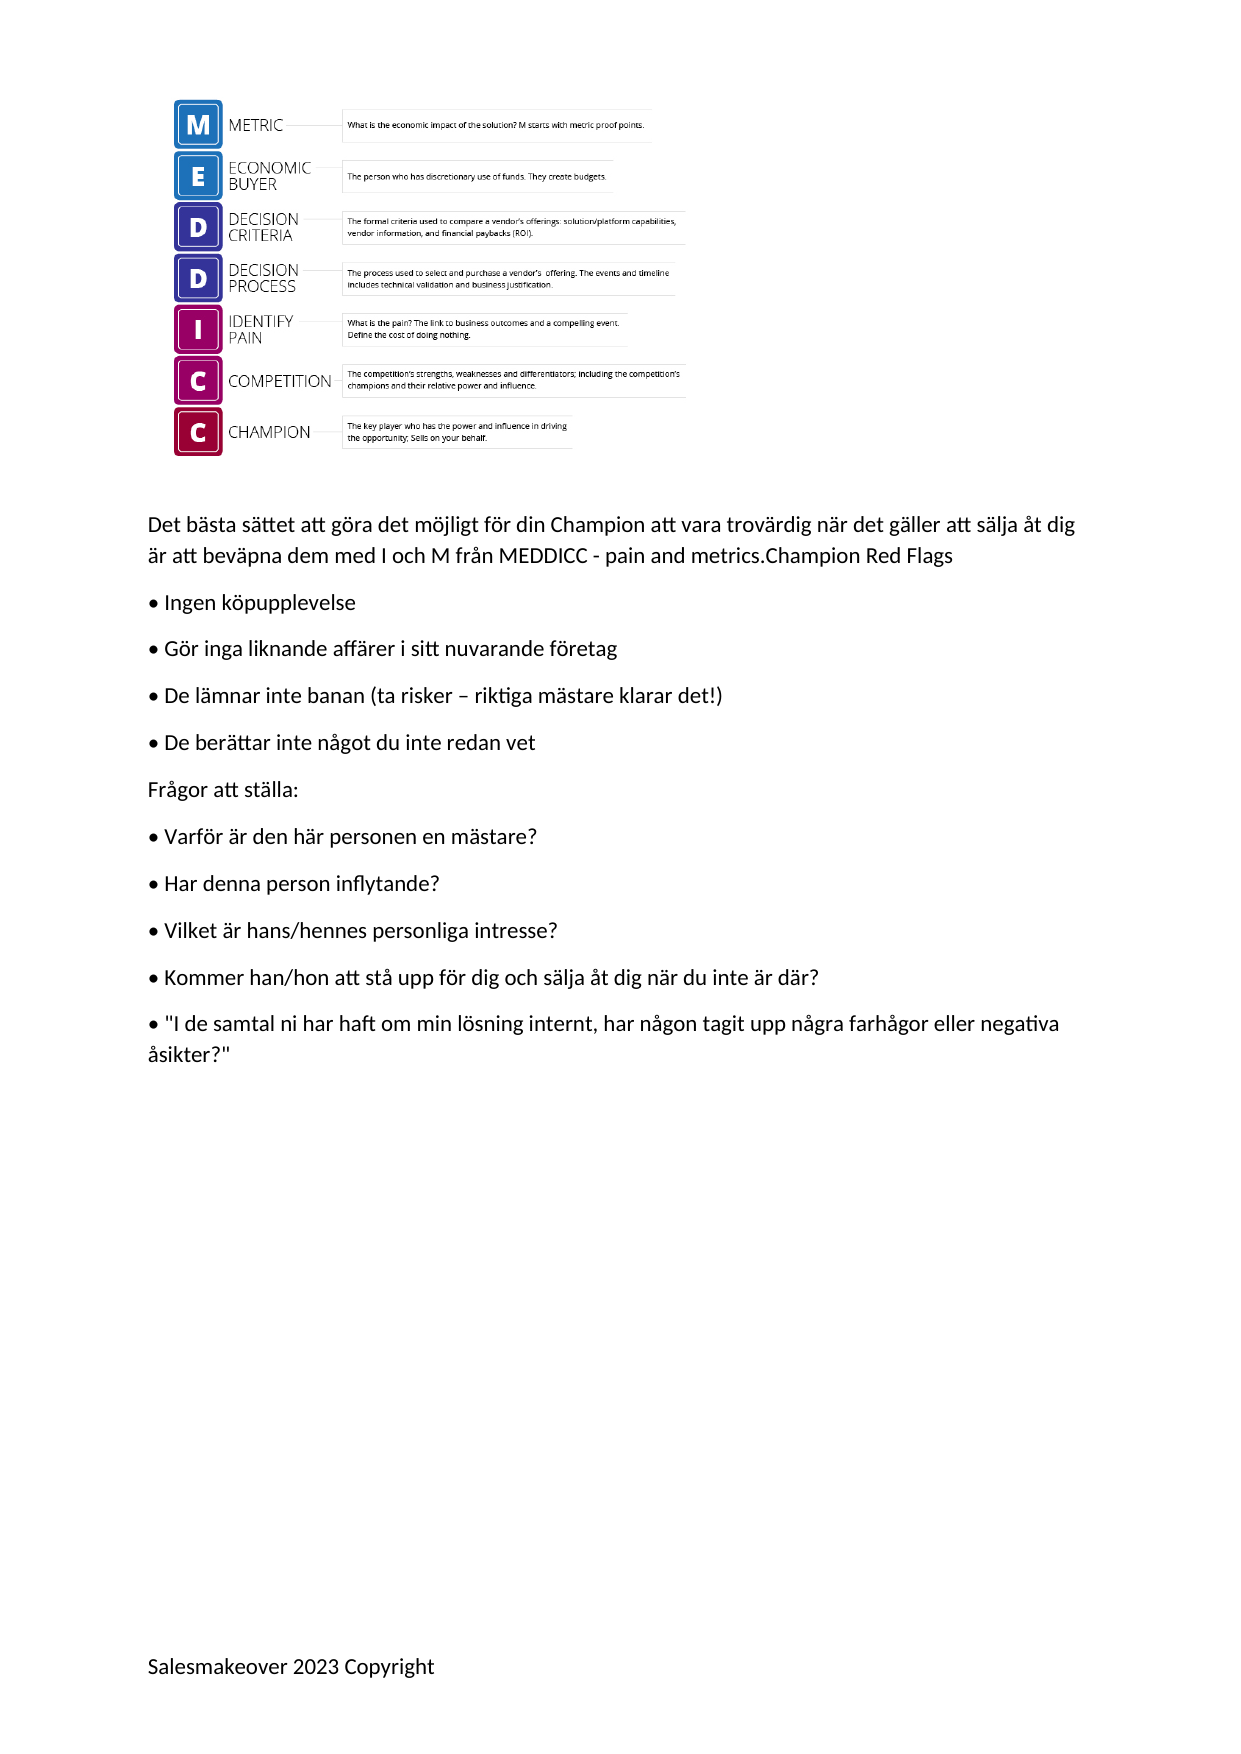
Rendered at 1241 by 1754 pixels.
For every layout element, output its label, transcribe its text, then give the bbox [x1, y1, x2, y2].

text • De berättar inte något du inte redan vet [148, 728, 1092, 756]
picture [147, 73, 766, 511]
text • Kommer han/hon att stå upp för dig och sälja åt dig när du inte är där? [148, 963, 1092, 991]
text • Gör inga liknande affärer i sitt nuvarande företag [148, 634, 1092, 662]
text • Ingen köpupplevelse [148, 588, 1092, 616]
text • Vilket är hans/hennes personliga intresse? [148, 916, 1092, 944]
text Frågor att ställa: [148, 775, 1092, 803]
text • "I de samtal ni har haft om min lösning internt, har någon tagit upp några farhågor eller negativa åsikter?" [148, 1009, 1092, 1068]
text • Varför är den här personen en mästare? [148, 822, 1092, 850]
text Det bästa sättet att göra det möjligt för din Champion att vara trovärdig när det gäller att sälja åt dig är att beväpna dem med I och M från MEDDICC - pain and metrics.Champion Red Flags [148, 511, 1092, 569]
text • De lämnar inte banan (ta risker – riktiga mästare klarar det!) [148, 681, 1092, 709]
text • Har denna person inflytande? [148, 869, 1092, 897]
